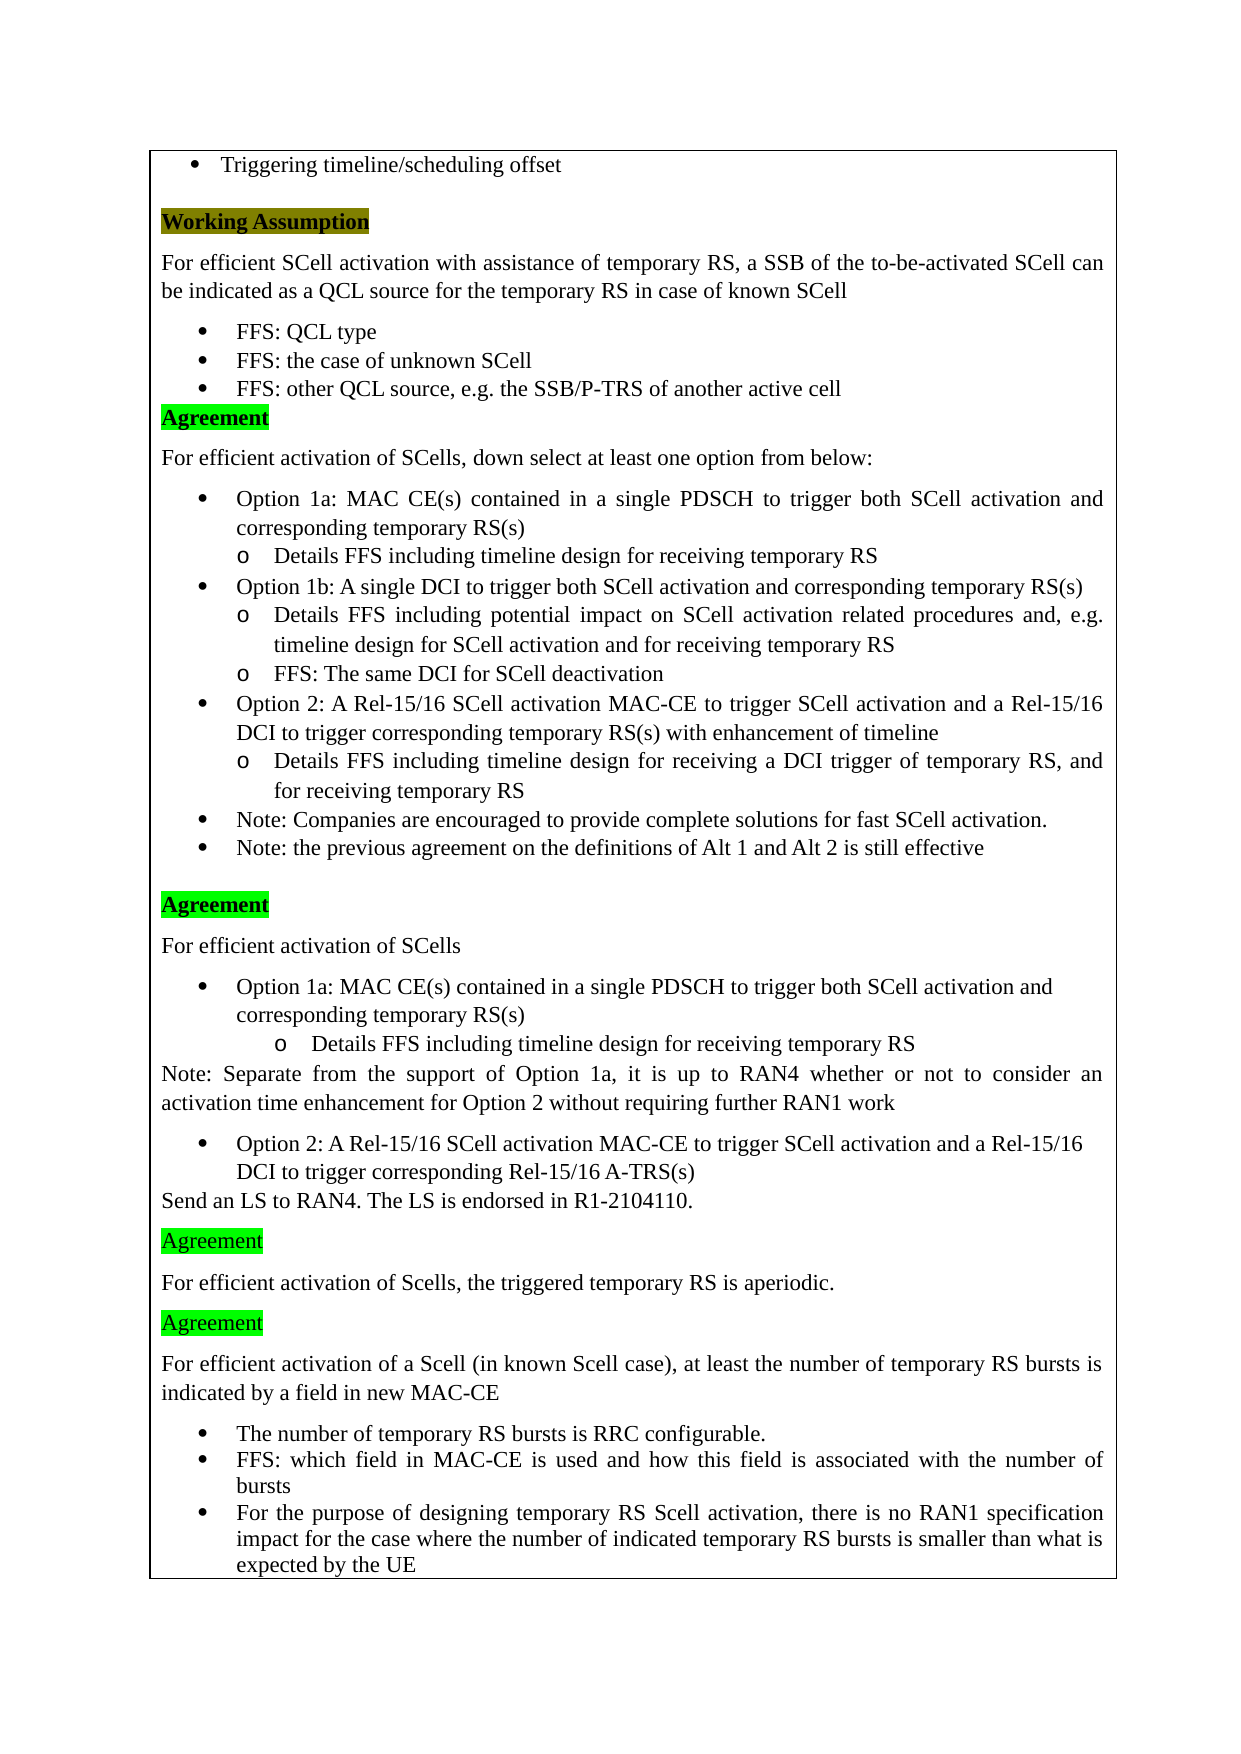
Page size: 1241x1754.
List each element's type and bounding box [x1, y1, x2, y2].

table_header [151, 151, 1116, 1578]
